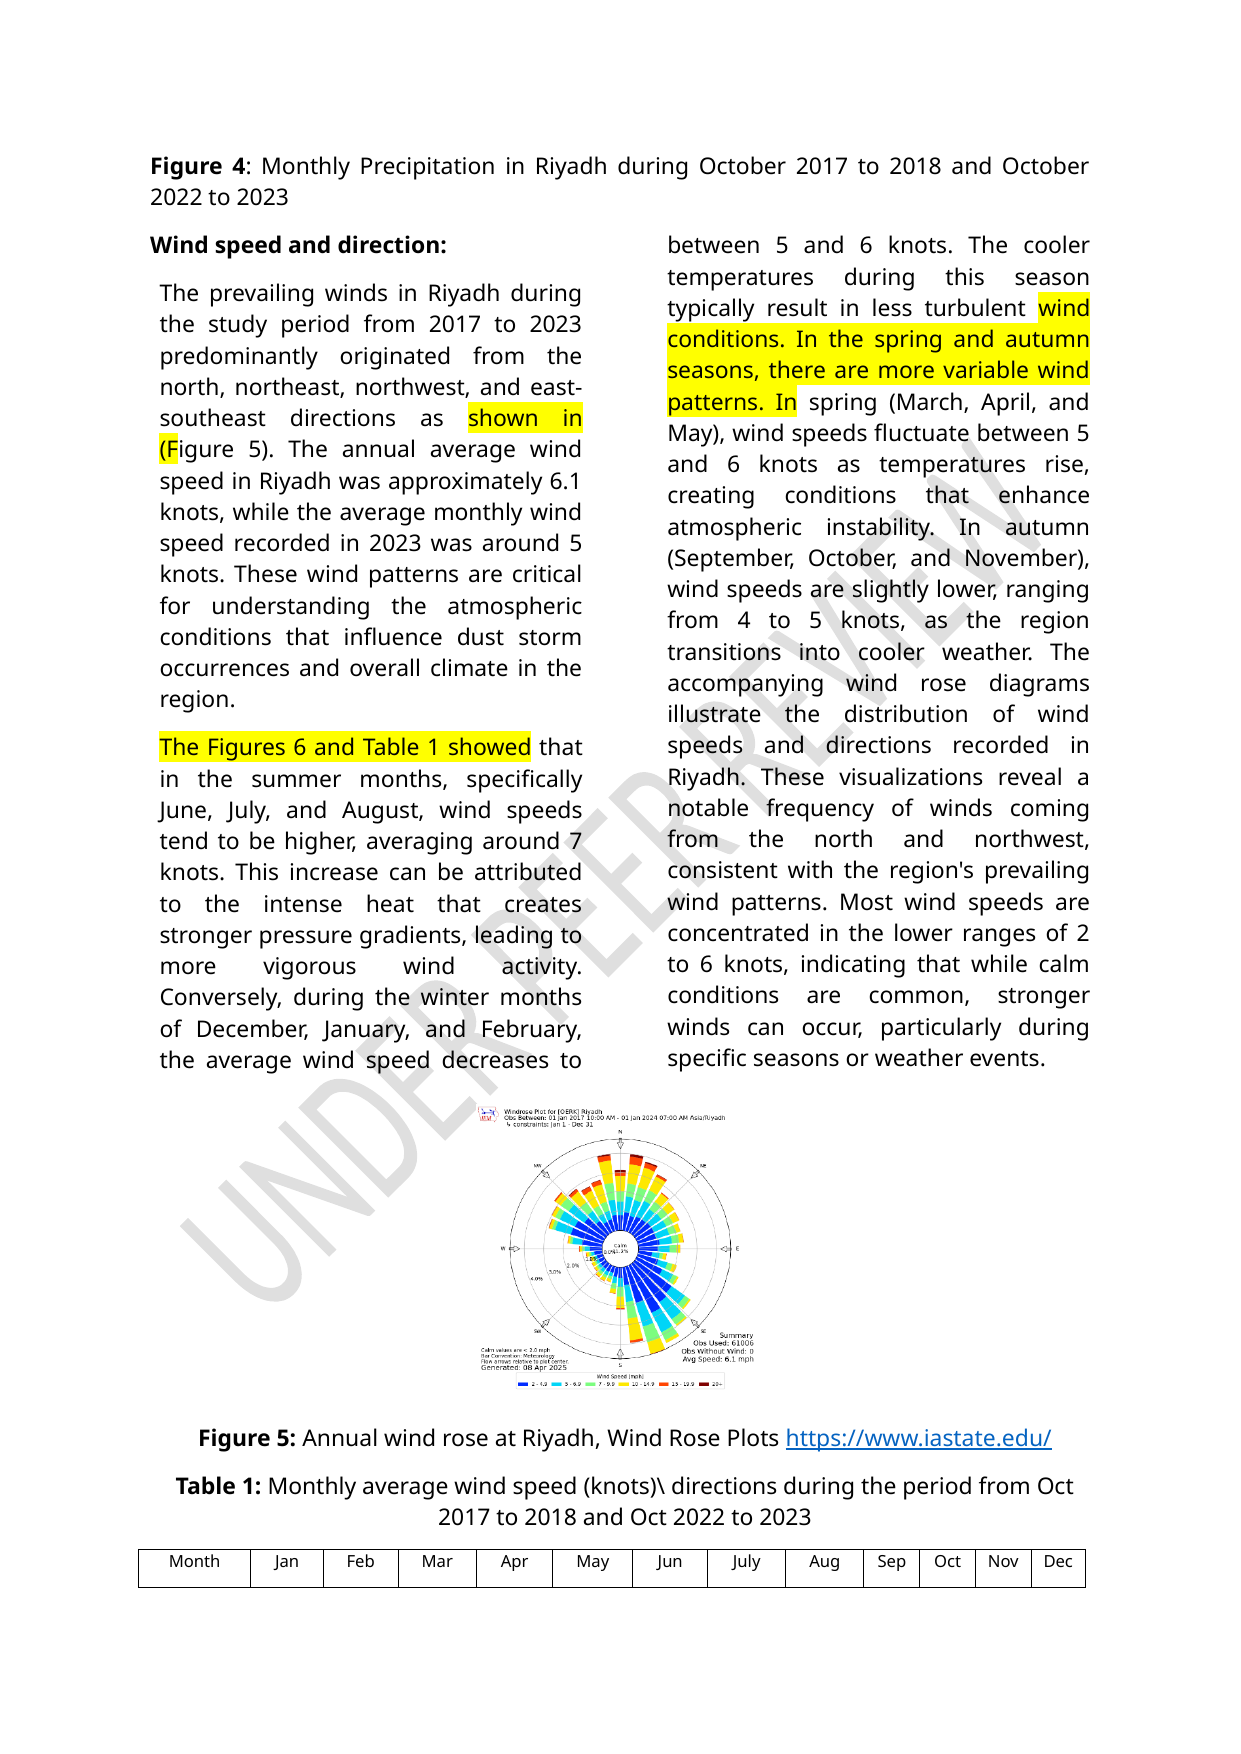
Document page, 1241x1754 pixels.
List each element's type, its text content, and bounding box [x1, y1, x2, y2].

table_header Mar [399, 1550, 476, 1587]
table_header May [553, 1550, 632, 1587]
table_header Apr [477, 1550, 552, 1587]
table_header Feb [324, 1550, 398, 1587]
text The prevailing winds in Riyadh during the study period from 2017 to 2023 predominantly originated from the north, northeast, northwest, and east-southeast directions as shown in (Figure 5). The annual average wind speed in Riyadh was approximately 6.1 knots, while the average monthly wind speed recorded in 2023 was around 5 knots. These wind patterns are critical for understanding the atmospheric conditions that influence dust storm occurrences and overall climate in the region. [159, 277, 583, 714]
table_header Jun [633, 1550, 707, 1587]
table_header Oct [920, 1550, 975, 1587]
table_header Month [139, 1550, 250, 1587]
picture [476, 1104, 765, 1393]
table_header Dec [1032, 1550, 1085, 1587]
text Wind speed and direction: [150, 229, 583, 260]
table_header Sep [864, 1550, 919, 1587]
text Figure 4: Monthly Precipitation in Riyadh during October 2017 to 2018 and October 2022 to 2023 [150, 150, 1090, 212]
table_header Jan [251, 1550, 323, 1587]
text The Figures 6 and Table 1 showed that in the summer months, specifically June, July, and August, wind speeds tend to be higher, averaging around 7 knots. This increase can be attributed to the intense heat that creates stronger pressure gradients, leading to more vigorous wind activity. Conversely, during the winter months of December, January, and February, the average wind speed decreases to between 5 and 6 knots. The cooler temperatures during this season typically result in less turbulent wind conditions. In the spring and autumn seasons, there are more variable wind patterns. In spring (March, April, and May), wind speeds fluctuate between 5 and 6 knots as temperatures rise, creating conditions that enhance atmospheric instability. In autumn (September, October, and November), wind speeds are slightly lower, ranging from 4 to 5 knots, as the region transitions into cooler weather. The accompanying wind rose diagrams illustrate the distribution of wind speeds and directions recorded in Riyadh. These visualizations reveal a notable frequency of winds coming from the north and northwest, consistent with the region's prevailing wind patterns. Most wind speeds are concentrated in the lower ranges of 2 to 6 knots, indicating that while calm conditions are common, stronger winds can occur, particularly during specific seasons or weather events. [667, 385, 1090, 1073]
text Figure 5: Annual wind rose at Riyadh, Wind Rose Plots https://www.iastate.edu/ [159, 1422, 1090, 1453]
table_header Nov [976, 1550, 1031, 1587]
text Table 1: Monthly average wind speed (knots)\ directions during the period from Oct 2017 to 2018 and Oct 2022 to 2023 [159, 1470, 1090, 1532]
table_header Aug [786, 1550, 863, 1587]
text The Figures 6 and Table 1 showed that in the summer months, specifically June, July, and August, wind speeds tend to be higher, averaging around 7 knots. This increase can be attributed to the intense heat that creates stronger pressure gradients, leading to more vigorous wind activity. Conversely, during the winter months of December, January, and February, the average wind speed decreases to between 5 and 6 knots. The cooler temperatures during this season typically result in less turbulent wind conditions. In the spring and autumn seasons, there are more variable wind patterns. In spring (March, April, and May), wind speeds fluctuate between 5 and 6 knots as temperatures rise, creating conditions that enhance atmospheric instability. In autumn (September, October, and November), wind speeds are slightly lower, ranging from 4 to 5 knots, as the region transitions into cooler weather. The accompanying wind rose diagrams illustrate the distribution of wind speeds and directions recorded in Riyadh. These visualizations reveal a notable frequency of winds coming from the north and northwest, consistent with the region's prevailing wind patterns. Most wind speeds are concentrated in the lower ranges of 2 to 6 knots, indicating that while calm conditions are common, stronger winds can occur, particularly during specific seasons or weather events. [159, 731, 583, 1075]
table_header July [708, 1550, 785, 1587]
